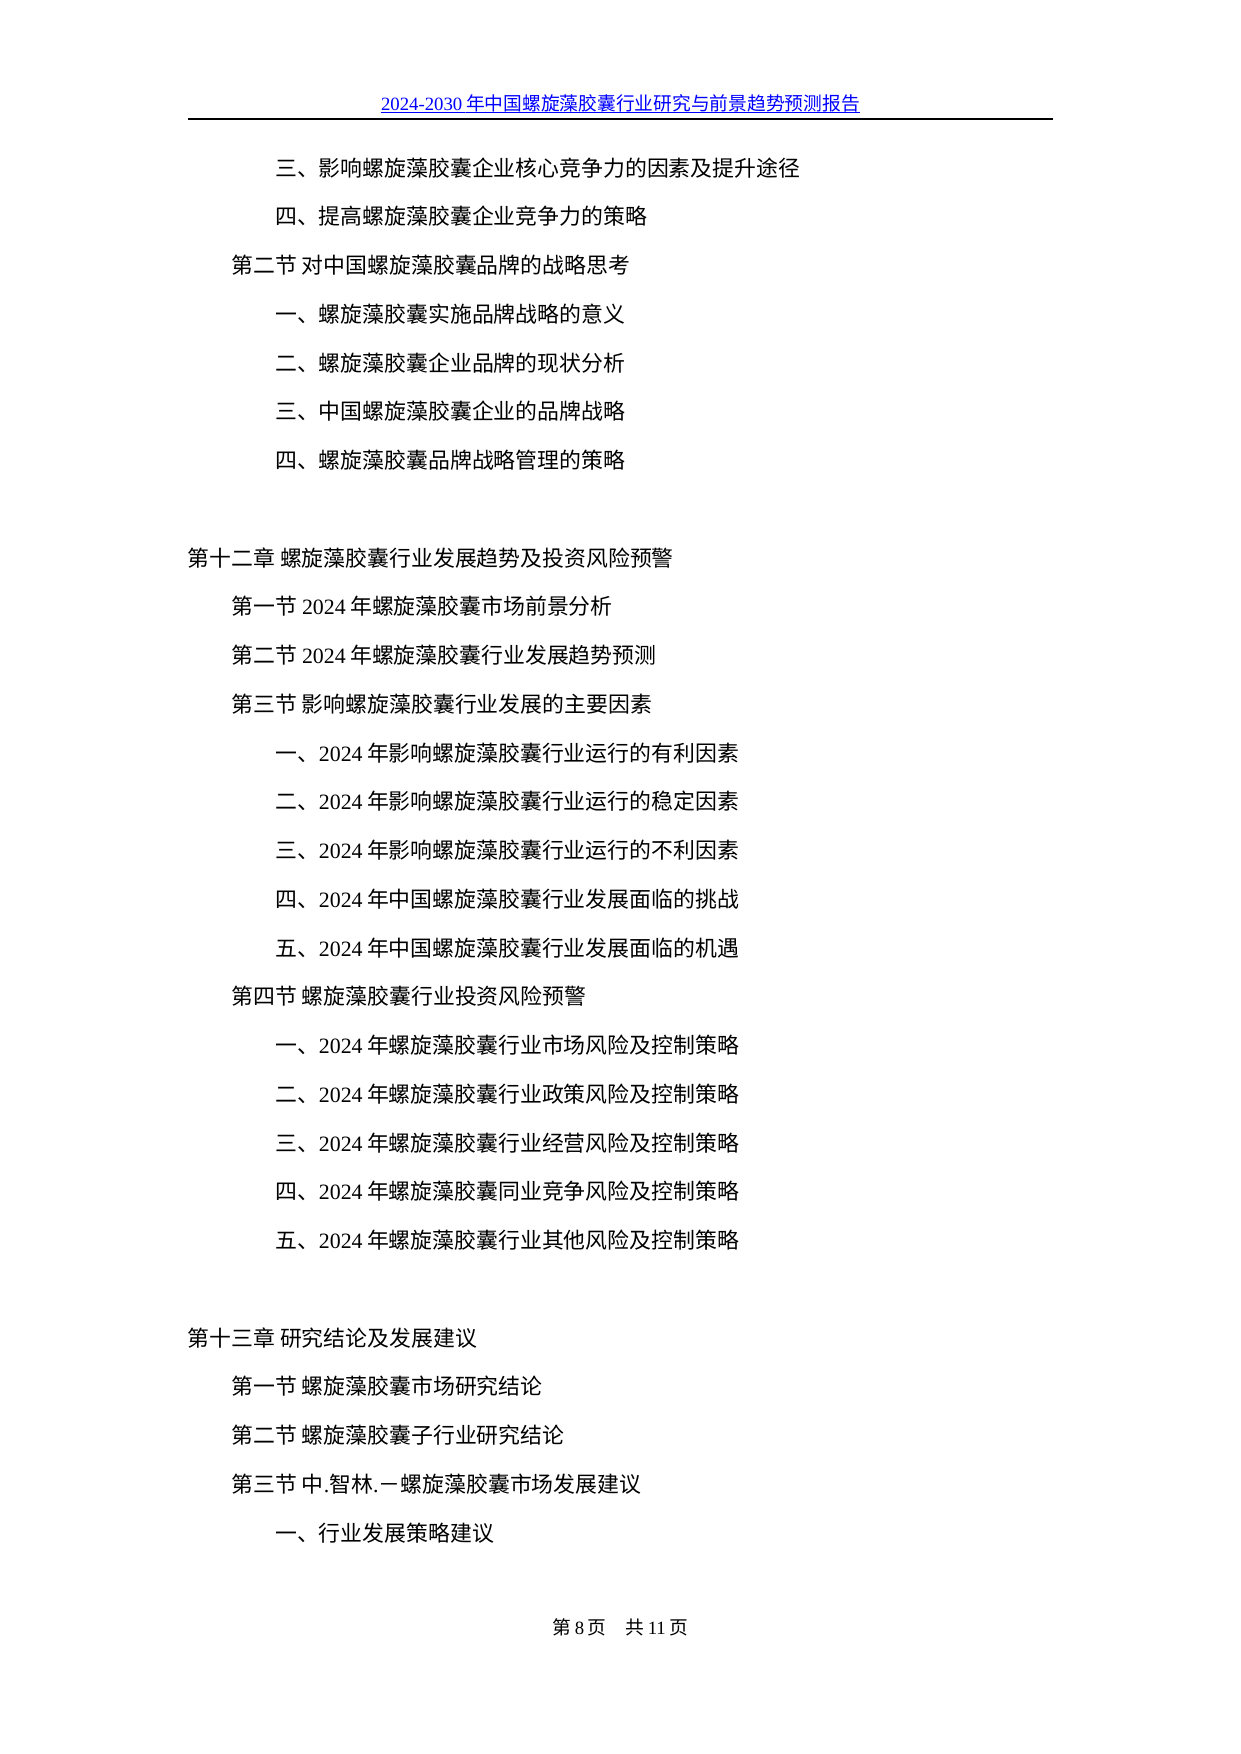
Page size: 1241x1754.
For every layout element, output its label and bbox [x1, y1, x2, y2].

text [187, 150, 1053, 1548]
